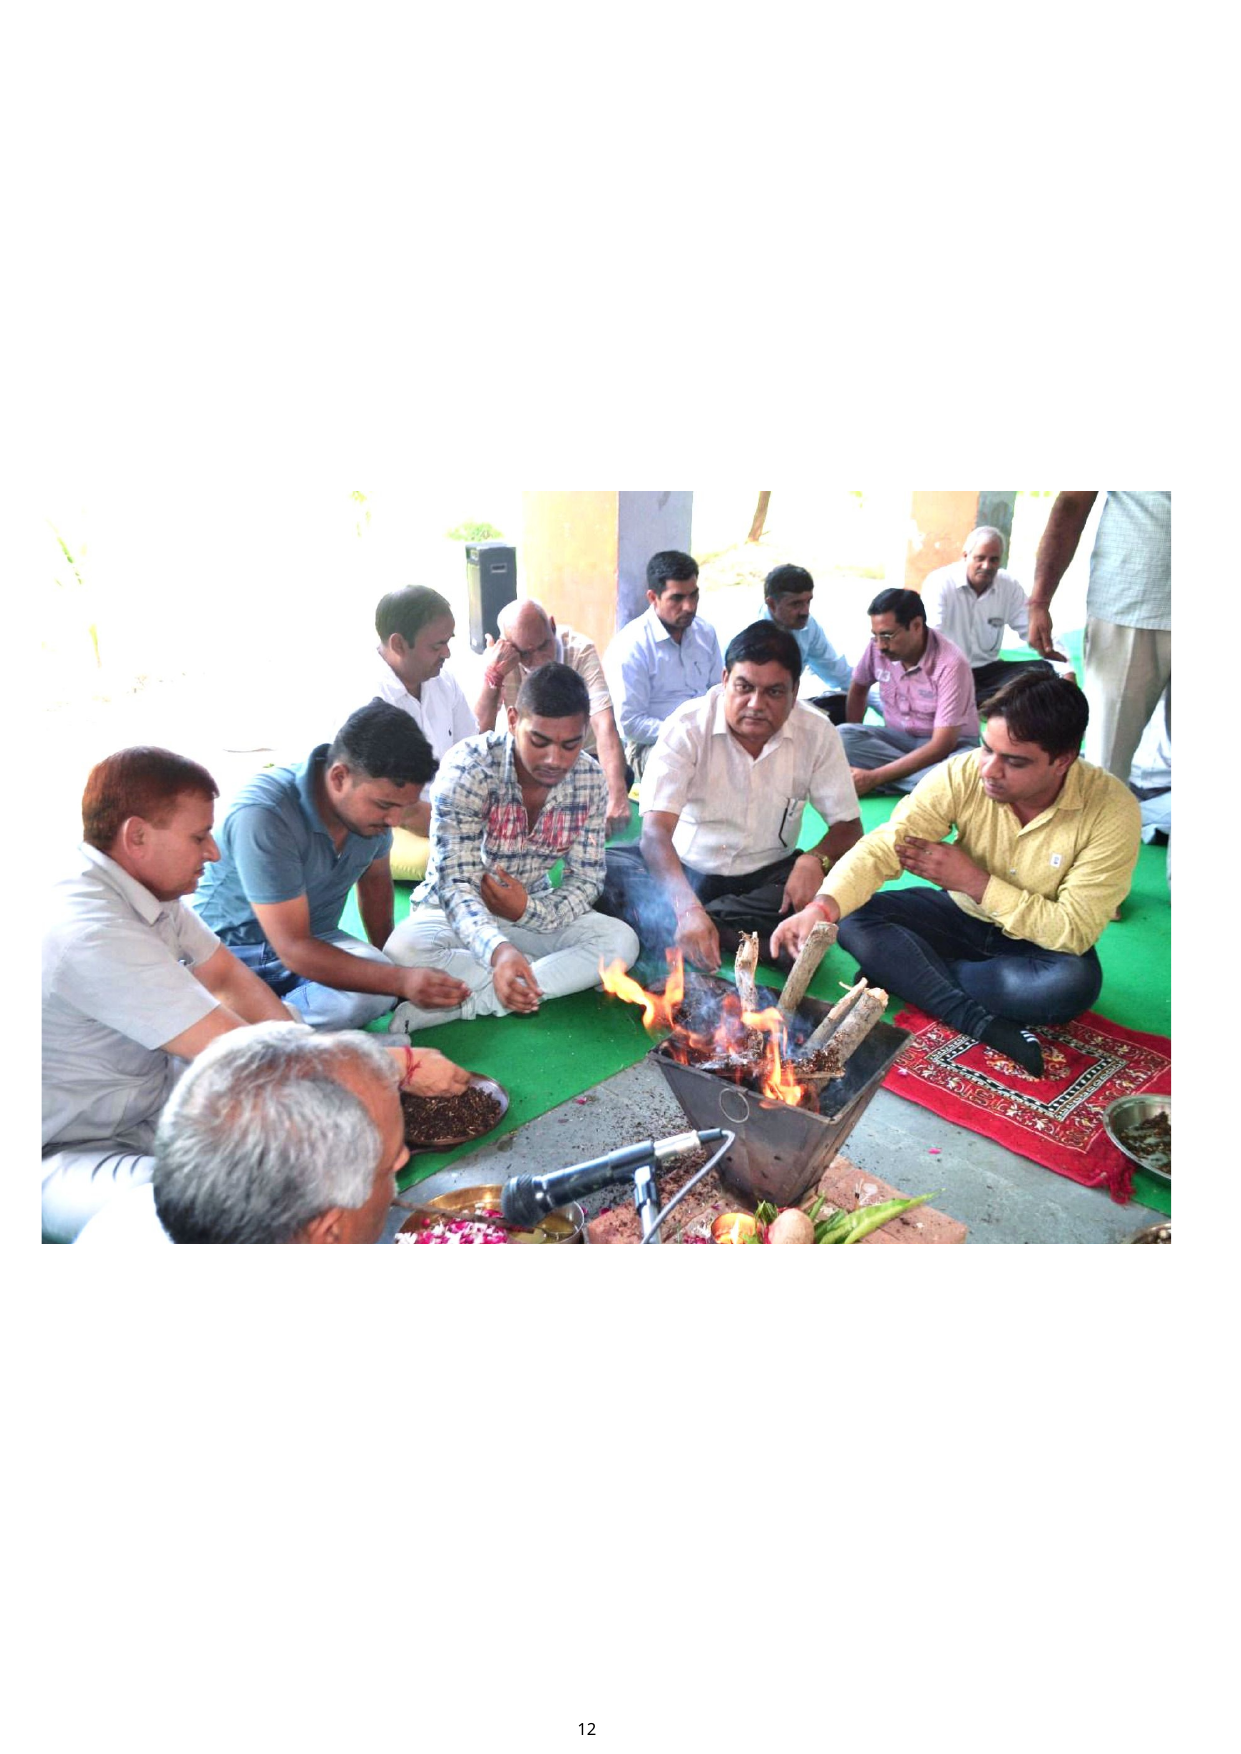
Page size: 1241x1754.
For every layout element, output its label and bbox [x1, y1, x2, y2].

picture [41, 491, 1172, 1244]
